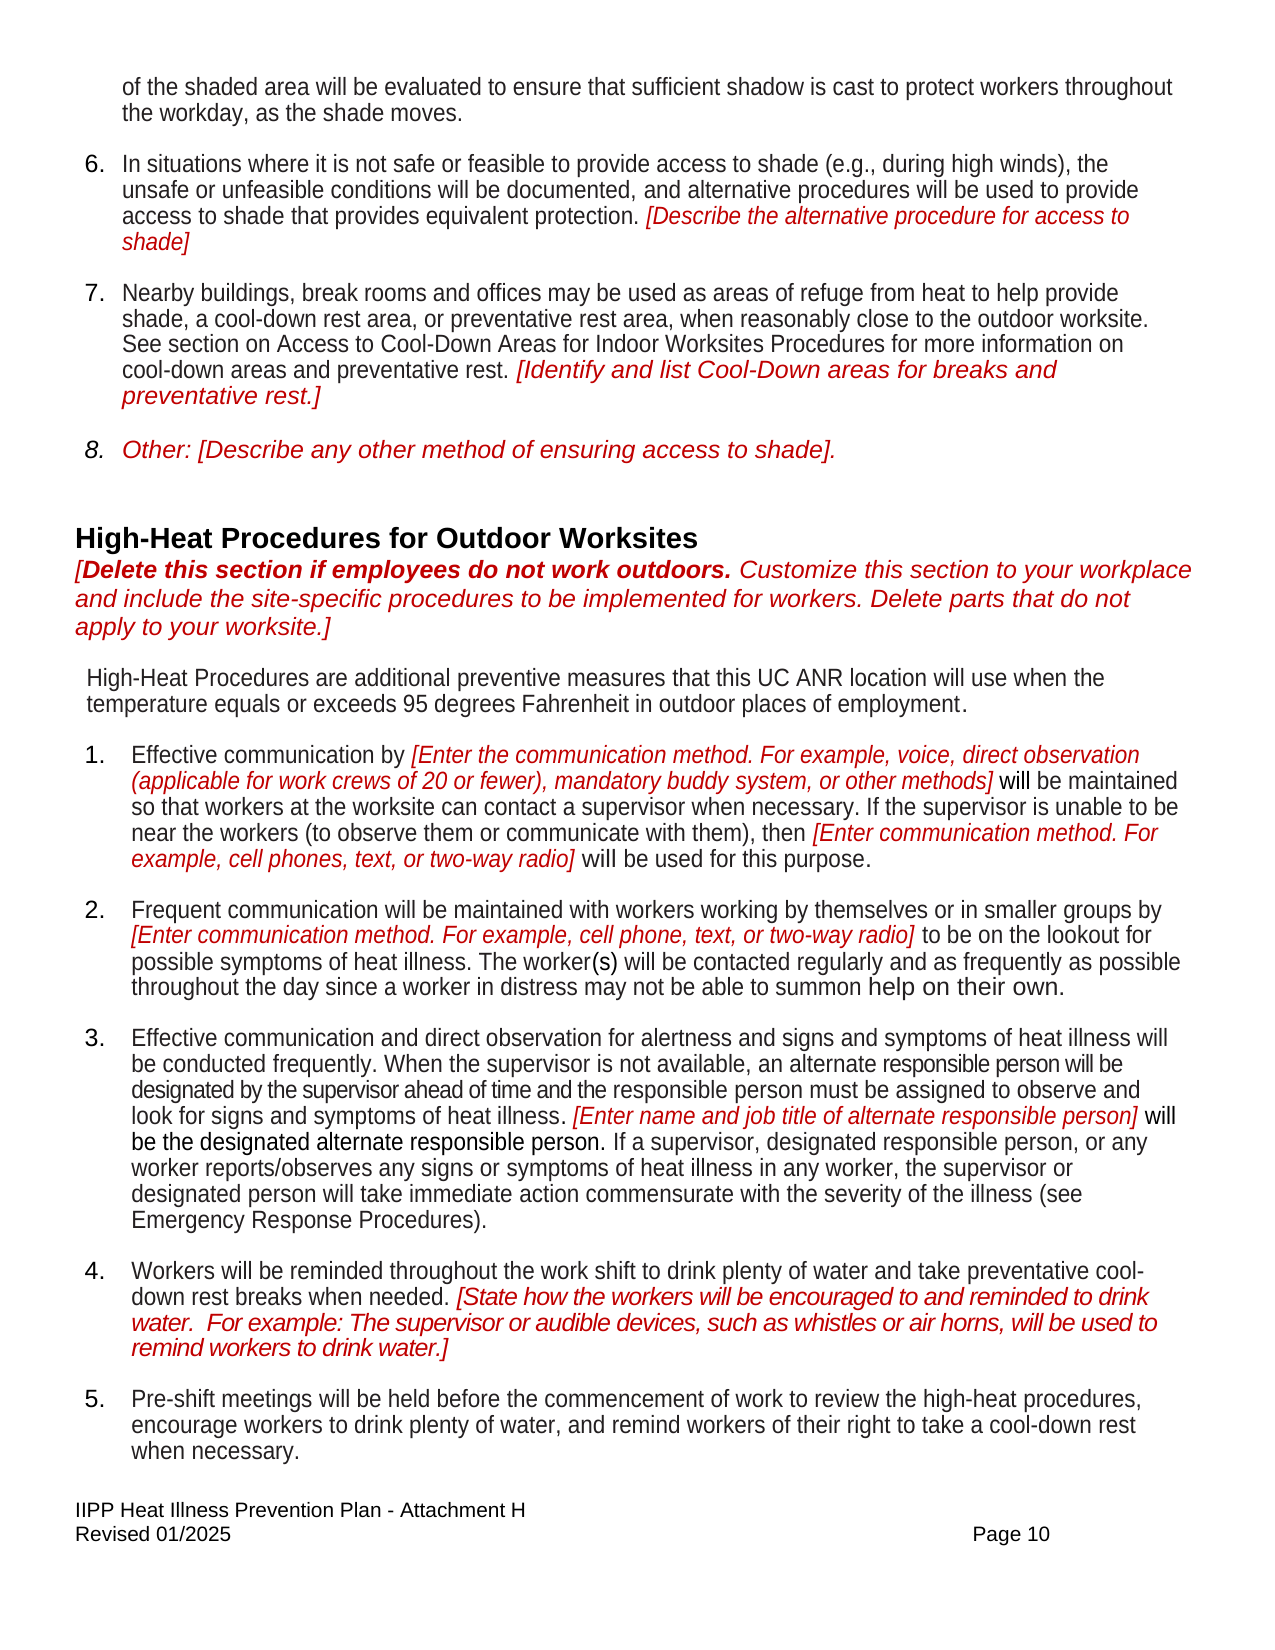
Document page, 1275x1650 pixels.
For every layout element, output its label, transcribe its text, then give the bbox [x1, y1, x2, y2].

list Other: [Describe any other method of ensuring access to shade]. [84, 435, 1200, 464]
list Nearby buildings, break rooms and offices may be used as areas of refuge from heat to help provide shade, a cool-down rest area, or preventative rest area, when reasonably close to the outdoor worksite. See section on Access to Cool-Down Areas for Indoor Worksites Procedures for more information on cool-down areas and preventative rest. [Identify and list Cool-Down areas for breaks and preventative rest.] [84, 281, 1177, 410]
text [Delete this section if employees do not work outdoors. Customize this section to your workplace and include the site-specific procedures to be implemented for workers. Delete parts that do not apply to your worksite.] [75, 555, 1200, 641]
text High-Heat Procedures for Outdoor Worksites [75, 521, 1200, 555]
list Pre-shift meetings will be held before the commencement of work to review the high-heat procedures, encourage workers to drink plenty of water, and remind workers of their right to take a cool-down rest when necessary. [84, 1387, 1182, 1465]
list Frequent communication will be maintained with workers working by themselves or in smaller groups by [Enter communication method. For example, cell phone, text, or two-way radio] to be on the lookout for possible symptoms of heat illness. The worker(s) will be contacted regularly and as frequently as possible throughout the day since a worker in distress may not be able to summon help on their own. [84, 897, 1182, 1001]
list In situations where it is not safe or feasible to provide access to shade (e.g., during high winds), the unsafe or unfeasible conditions will be documented, and alternative procedures will be used to provide access to shade that provides equivalent protection. [Describe the alternative procedure for access to shade] [84, 152, 1177, 256]
list Effective communication by [Enter the communication method. For example, voice, direct observation (applicable for work crews of 20 or fewer), mandatory buddy system, or other methods] will be maintained so that workers at the worksite can contact a supervisor when necessary. If the supervisor is unable to be near the workers (to observe them or communicate with them), then [Enter communication method. For example, cell phones, text, or two-way radio] will be used for this purpose. [84, 743, 1182, 872]
list Effective communication and direct observation for alertness and signs and symptoms of heat illness will be conducted frequently. When the supervisor is not available, an alternate responsible person will be designated by the supervisor ahead of time and the responsible person must be assigned to observe and look for signs and symptoms of heat illness. [Enter name and job title of alternate responsible person] will be the designated alternate responsible person. If a supervisor, designated responsible person, or any worker reports/observes any signs or symptoms of heat illness in any worker, the supervisor or designated person will take immediate action commensurate with the severity of the illness (see Emergency Response Procedures). [84, 1026, 1182, 1233]
text High-Heat Procedures are additional preventive measures that this UC ANR location will use when the temperature equals or exceeds 95 degrees Fahrenheit in outdoor places of employment. [86, 666, 1182, 718]
list Workers will be reminded throughout the work shift to drink plenty of water and take preventative cool-down rest breaks when needed. [State how the workers will be encouraged to and reminded to drink water. For example: The supervisor or audible devices, such as whistles or air horns, will be used to remind workers to drink water.] [84, 1258, 1182, 1362]
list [84, 75, 1178, 127]
